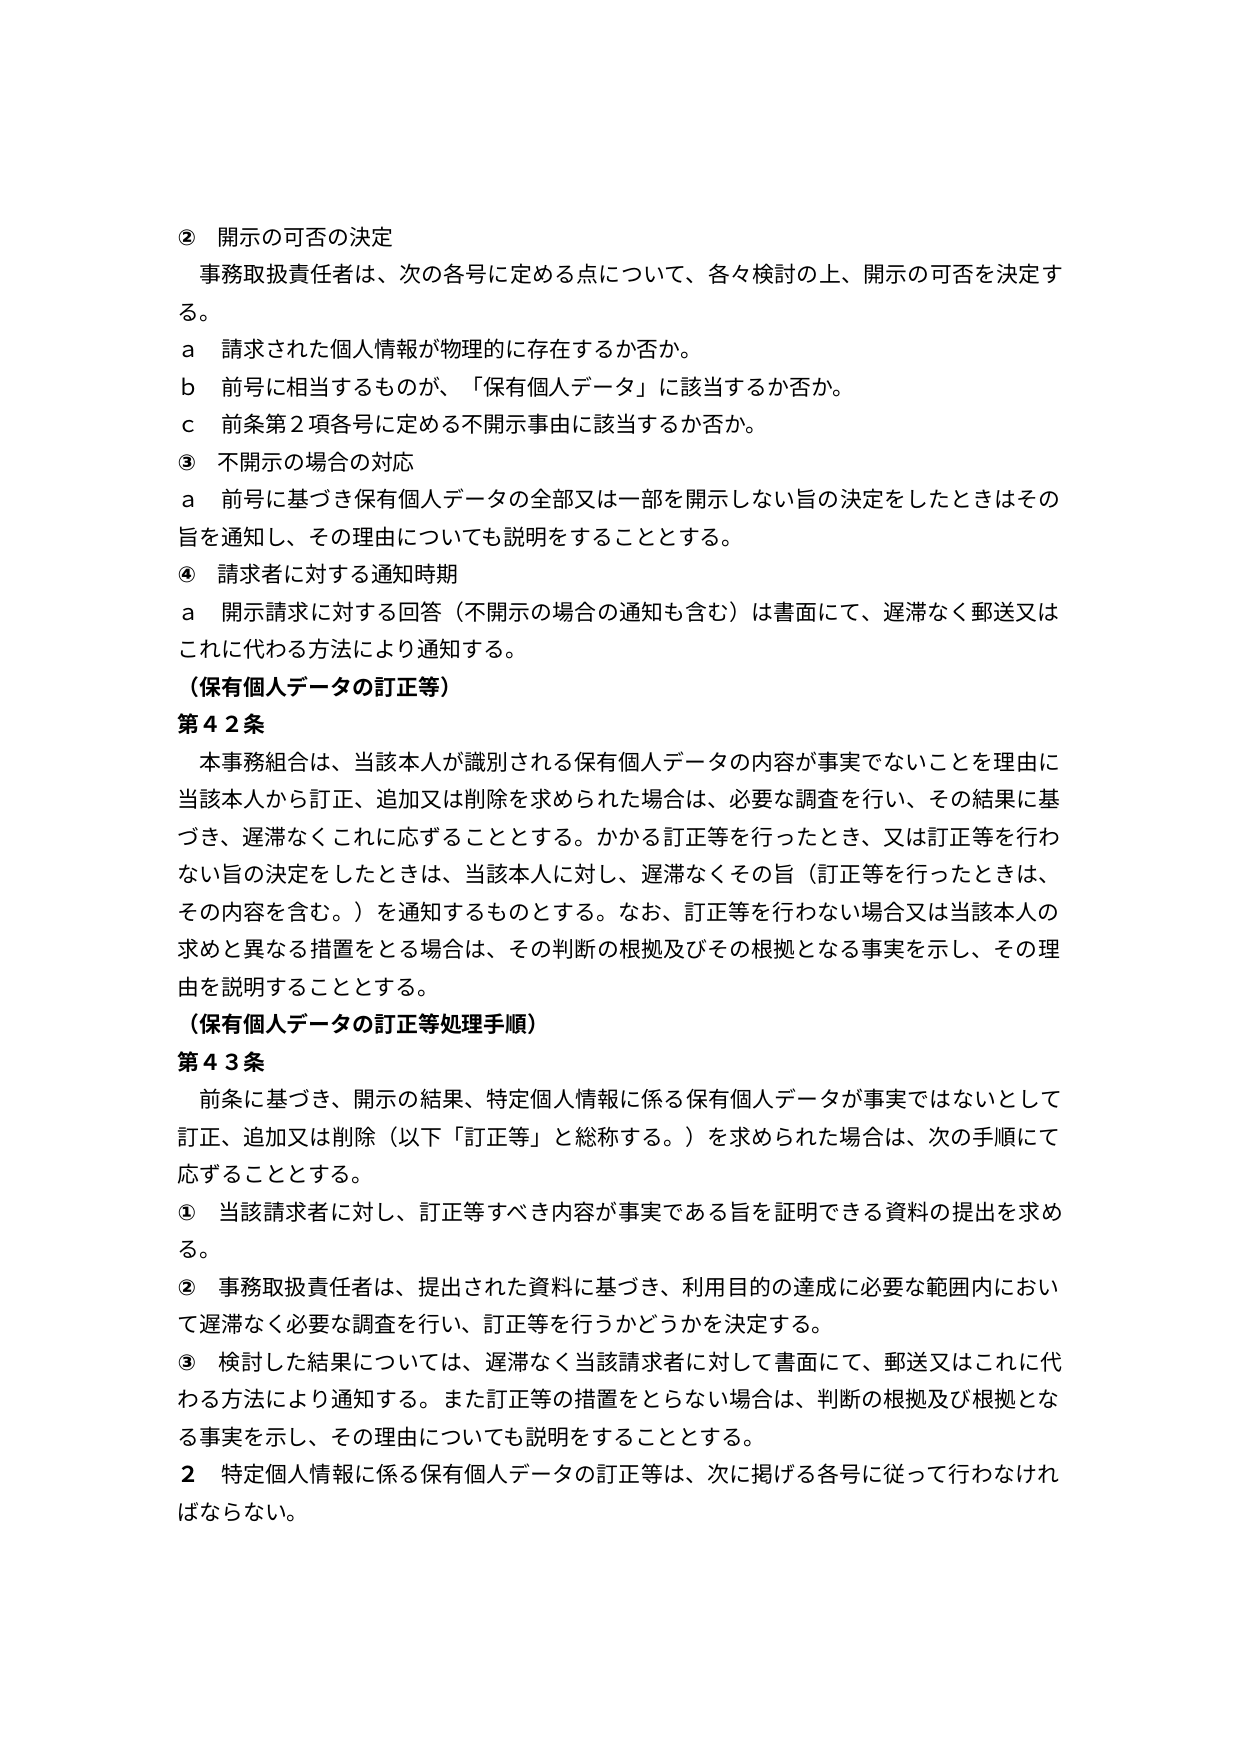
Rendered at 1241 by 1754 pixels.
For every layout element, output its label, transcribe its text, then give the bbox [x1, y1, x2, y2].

text 本事務組合は、当該本人が識別される保有個人データの内容が事実でないことを理由に当該本人から訂正、追加又は削除を求められた場合は、必要な調査を行い、その結果に基づき、遅滞なくこれに応ずることとする。かかる訂正等を行ったとき、又は訂正等を行わない旨の決定をしたときは、当該本人に対し、遅滞なくその旨（訂正等を行ったときは、その内容を含む。）を通知するものとする。なお、訂正等を行わない場合又は当該本人の求めと異なる措置をとる場合は、その判断の根拠及びその根拠となる事実を示し、その理由を説明することとする。 [177, 742, 1063, 1004]
text ａ 請求された個人情報が物理的に存在するか否か。 [177, 329, 1063, 367]
text ③ 不開示の場合の対応 [177, 442, 1063, 479]
text ｂ 前号に相当するものが、「保有個人データ」に該当するか否か。 [177, 367, 1063, 404]
text （保有個人データの訂正等処理手順） [177, 1004, 1063, 1042]
text ｃ 前条第２項各号に定める不開示事由に該当するか否か。 [177, 404, 1063, 442]
text ② 開示の可否の決定 [177, 217, 1063, 254]
text 事務取扱責任者は、次の各号に定める点について、各々検討の上、開示の可否を決定する。 [177, 254, 1063, 329]
text ③ 検討した結果については、遅滞なく当該請求者に対して書面にて、郵送又はこれに代わる方法により通知する。また訂正等の措置をとらない場合は、判断の根拠及び根拠となる事実を示し、その理由についても説明をすることとする。 [177, 1342, 1063, 1454]
text 第４３条 [177, 1042, 1063, 1079]
text ａ 開示請求に対する回答（不開示の場合の通知も含む）は書面にて、遅滞なく郵送又はこれに代わる方法により通知する。 [177, 592, 1063, 667]
text ② 事務取扱責任者は、提出された資料に基づき、利用目的の達成に必要な範囲内において遅滞なく必要な調査を行い、訂正等を行うかどうかを決定する。 [177, 1267, 1063, 1342]
text 前条に基づき、開示の結果、特定個人情報に係る保有個人データが事実ではないとして、訂正、追加又は削除（以下「訂正等」と総称する。）を求められた場合は、次の手順にて応ずることとする。 [177, 1079, 1063, 1192]
text ① 当該請求者に対し、訂正等すべき内容が事実である旨を証明できる資料の提出を求める。 [177, 1192, 1063, 1267]
text ２ 特定個人情報に係る保有個人データの訂正等は、次に掲げる各号に従って行わなければならない。 [177, 1454, 1063, 1529]
text ④ 請求者に対する通知時期 [177, 554, 1063, 592]
text ａ 前号に基づき保有個人データの全部又は一部を開示しない旨の決定をしたときはその旨を通知し、その理由についても説明をすることとする。 [177, 479, 1063, 554]
text （保有個人データの訂正等） [177, 667, 1063, 704]
text 第４２条 [177, 704, 1063, 742]
